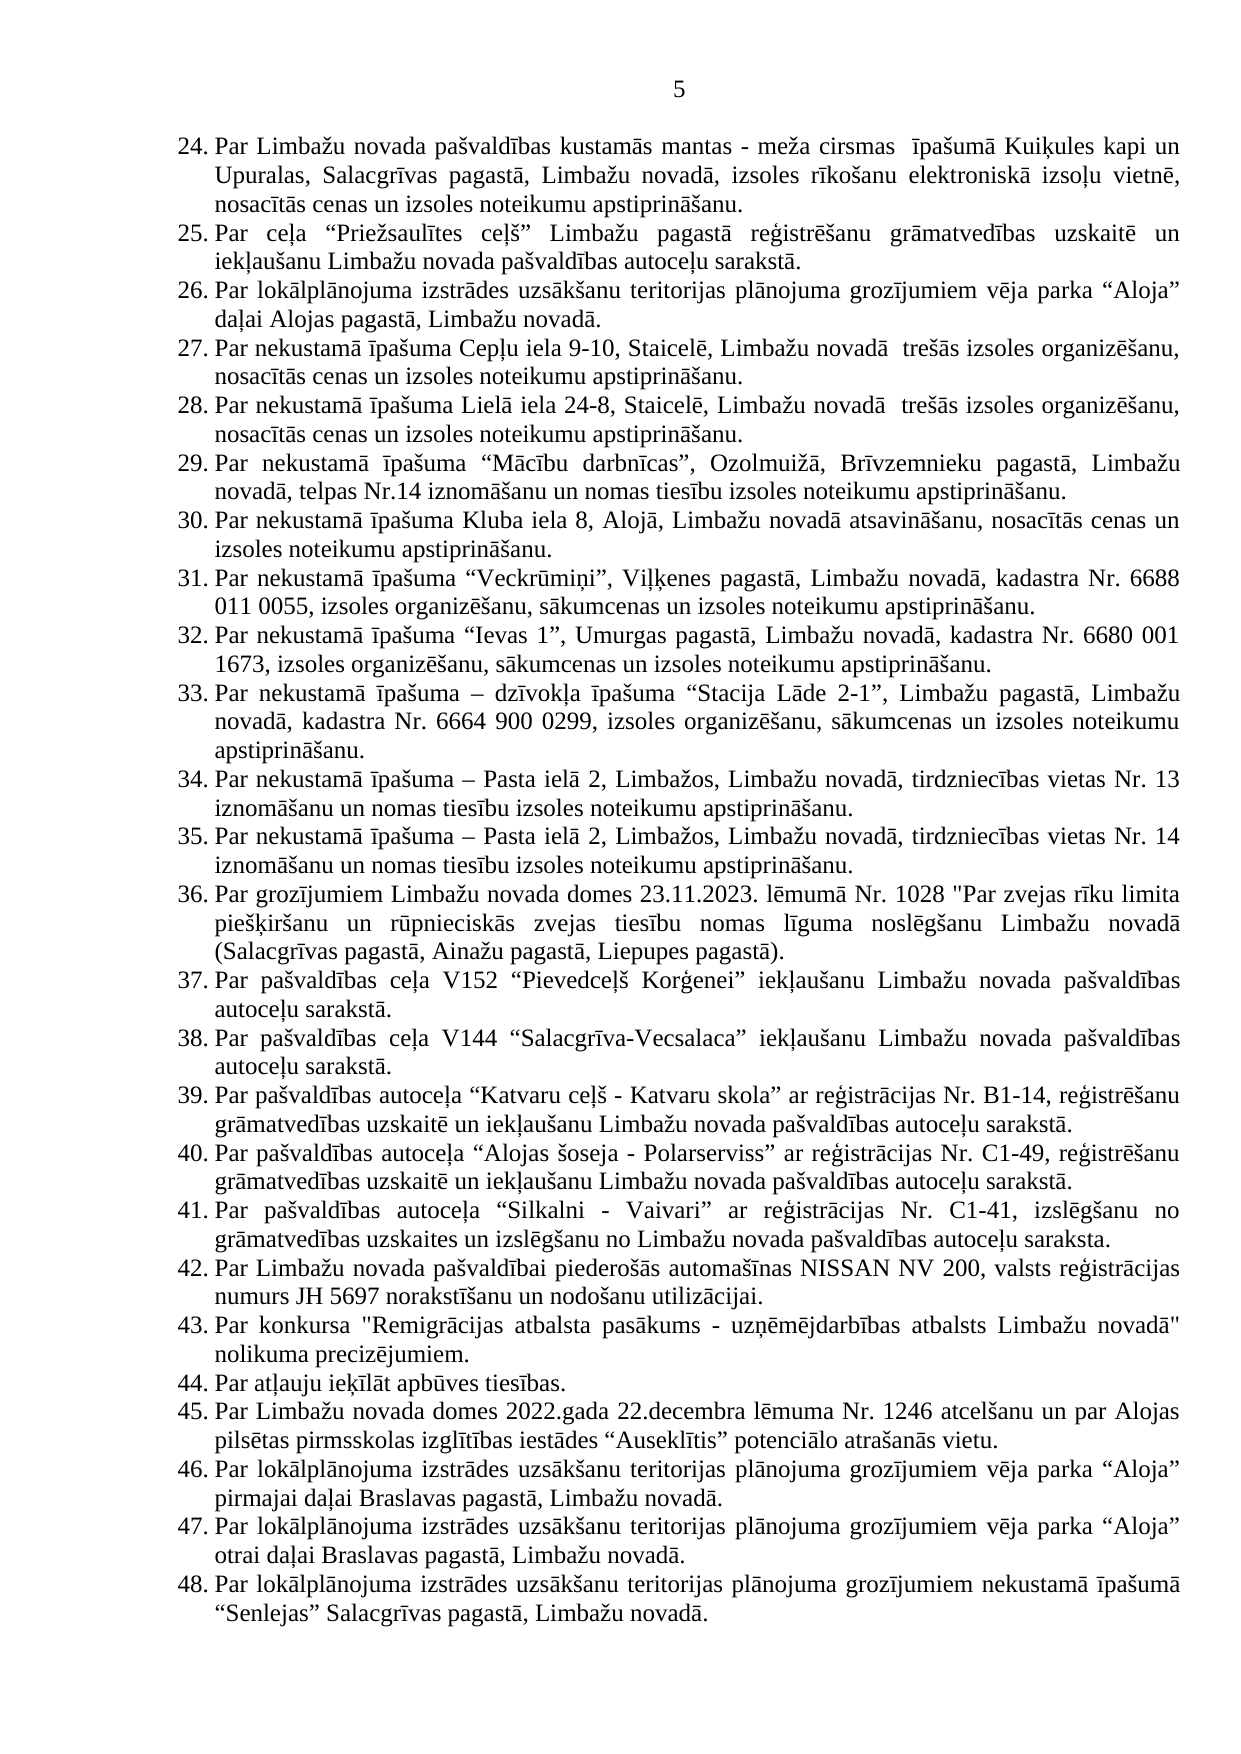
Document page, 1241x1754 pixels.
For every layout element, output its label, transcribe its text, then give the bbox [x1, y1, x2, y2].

list Par pašvaldības ceļa V152 “Pievedceļš Korģenei” iekļaušanu Limbažu novada pašvaldības autoceļu sarakstā. [177, 965, 1181, 1023]
list Par ceļa “Priežsaulītes ceļš” Limbažu pagastā reģistrēšanu grāmatvedības uzskaitē un iekļaušanu Limbažu novada pašvaldības autoceļu sarakstā. [177, 218, 1181, 275]
list Par nekustamā īpašuma – Pasta ielā 2, Limbažos, Limbažu novadā, tirdzniecības vietas Nr. 13 iznomāšanu un nomas tiesību izsoles noteikumu apstiprināšanu. [177, 764, 1181, 821]
list Par pašvaldības ceļa V144 “Salacgrīva-Vecsalaca” iekļaušanu Limbažu novada pašvaldības autoceļu sarakstā. [177, 1023, 1181, 1080]
list Par nekustamā īpašuma “Veckrūmiņi”, Viļķenes pagastā, Limbažu novadā, kadastra Nr. 6688 011 0055, izsoles organizēšanu, sākumcenas un izsoles noteikumu apstiprināšanu. [177, 563, 1181, 620]
list Par nekustamā īpašuma Kluba iela 8, Alojā, Limbažu novadā atsavināšanu, nosacītās cenas un izsoles noteikumu apstiprināšanu. [177, 505, 1181, 563]
list Par nekustamā īpašuma Cepļu iela 9-10, Staicelē, Limbažu novadā trešās izsoles organizēšanu, nosacītās cenas un izsoles noteikumu apstiprināšanu. [177, 333, 1181, 390]
list Par lokālplānojuma izstrādes uzsākšanu teritorijas plānojuma grozījumiem nekustamā īpašumā “Senlejas” Salacgrīvas pagastā, Limbažu novadā. [177, 1569, 1181, 1626]
list Par Limbažu novada domes 2022.gada 22.decembra lēmuma Nr. 1246 atcelšanu un par Alojas pilsētas pirmsskolas izglītības iestādes “Auseklītis” potenciālo atrašanās vietu. [177, 1396, 1181, 1454]
list Par pašvaldības autoceļa “Katvaru ceļš - Katvaru skola” ar reģistrācijas Nr. B1-14, reģistrēšanu grāmatvedības uzskaitē un iekļaušanu Limbažu novada pašvaldības autoceļu sarakstā. [177, 1080, 1181, 1138]
list Par atļauju ieķīlāt apbūves tiesības. [177, 1368, 1181, 1396]
list Par Limbažu novada pašvaldībai piederošās automašīnas NISSAN NV 200, valsts reģistrācijas numurs JH 5697 norakstīšanu un nodošanu utilizācijai. [177, 1253, 1181, 1310]
list Par grozījumiem Limbažu novada domes 23.11.2023. lēmumā Nr. 1028 "Par zvejas rīku limita piešķiršanu un rūpnieciskās zvejas tiesību nomas līguma noslēgšanu Limbažu novadā (Salacgrīvas pagastā, Ainažu pagastā, Liepupes pagastā). [177, 879, 1181, 965]
list Par nekustamā īpašuma – dzīvokļa īpašuma “Stacija Lāde 2-1”, Limbažu pagastā, Limbažu novadā, kadastra Nr. 6664 900 0299, izsoles organizēšanu, sākumcenas un izsoles noteikumu apstiprināšanu. [177, 678, 1181, 764]
list Par Limbažu novada pašvaldības kustamās mantas - meža cirsmas īpašumā Kuiķules kapi un Upuralas, Salacgrīvas pagastā, Limbažu novadā, izsoles rīkošanu elektroniskā izsoļu vietnē, nosacītās cenas un izsoles noteikumu apstiprināšanu. [177, 131, 1181, 218]
list Par nekustamā īpašuma “Mācību darbnīcas”, Ozolmuižā, Brīvzemnieku pagastā, Limbažu novadā, telpas Nr.14 iznomāšanu un nomas tiesību izsoles noteikumu apstiprināšanu. [177, 448, 1181, 505]
list Par pašvaldības autoceļa “Alojas šoseja - Polarserviss” ar reģistrācijas Nr. C1-49, reģistrēšanu grāmatvedības uzskaitē un iekļaušanu Limbažu novada pašvaldības autoceļu sarakstā. [177, 1138, 1181, 1195]
list Par lokālplānojuma izstrādes uzsākšanu teritorijas plānojuma grozījumiem vēja parka “Aloja” pirmajai daļai Braslavas pagastā, Limbažu novadā. [177, 1454, 1181, 1511]
list Par nekustamā īpašuma – Pasta ielā 2, Limbažos, Limbažu novadā, tirdzniecības vietas Nr. 14 iznomāšanu un nomas tiesību izsoles noteikumu apstiprināšanu. [177, 821, 1181, 879]
list Par nekustamā īpašuma “Ievas 1”, Umurgas pagastā, Limbažu novadā, kadastra Nr. 6680 001 1673, izsoles organizēšanu, sākumcenas un izsoles noteikumu apstiprināšanu. [177, 620, 1181, 678]
list Par konkursa "Remigrācijas atbalsta pasākums - uzņēmējdarbības atbalsts Limbažu novadā" nolikuma precizējumiem. [177, 1310, 1181, 1368]
list Par nekustamā īpašuma Lielā iela 24-8, Staicelē, Limbažu novadā trešās izsoles organizēšanu, nosacītās cenas un izsoles noteikumu apstiprināšanu. [177, 390, 1181, 448]
list Par lokālplānojuma izstrādes uzsākšanu teritorijas plānojuma grozījumiem vēja parka “Aloja” otrai daļai Braslavas pagastā, Limbažu novadā. [177, 1511, 1181, 1569]
list Par pašvaldības autoceļa “Silkalni - Vaivari” ar reģistrācijas Nr. C1-41, izslēgšanu no grāmatvedības uzskaites un izslēgšanu no Limbažu novada pašvaldības autoceļu saraksta. [177, 1195, 1181, 1253]
list Par lokālplānojuma izstrādes uzsākšanu teritorijas plānojuma grozījumiem vēja parka “Aloja” daļai Alojas pagastā, Limbažu novadā. [177, 275, 1181, 333]
